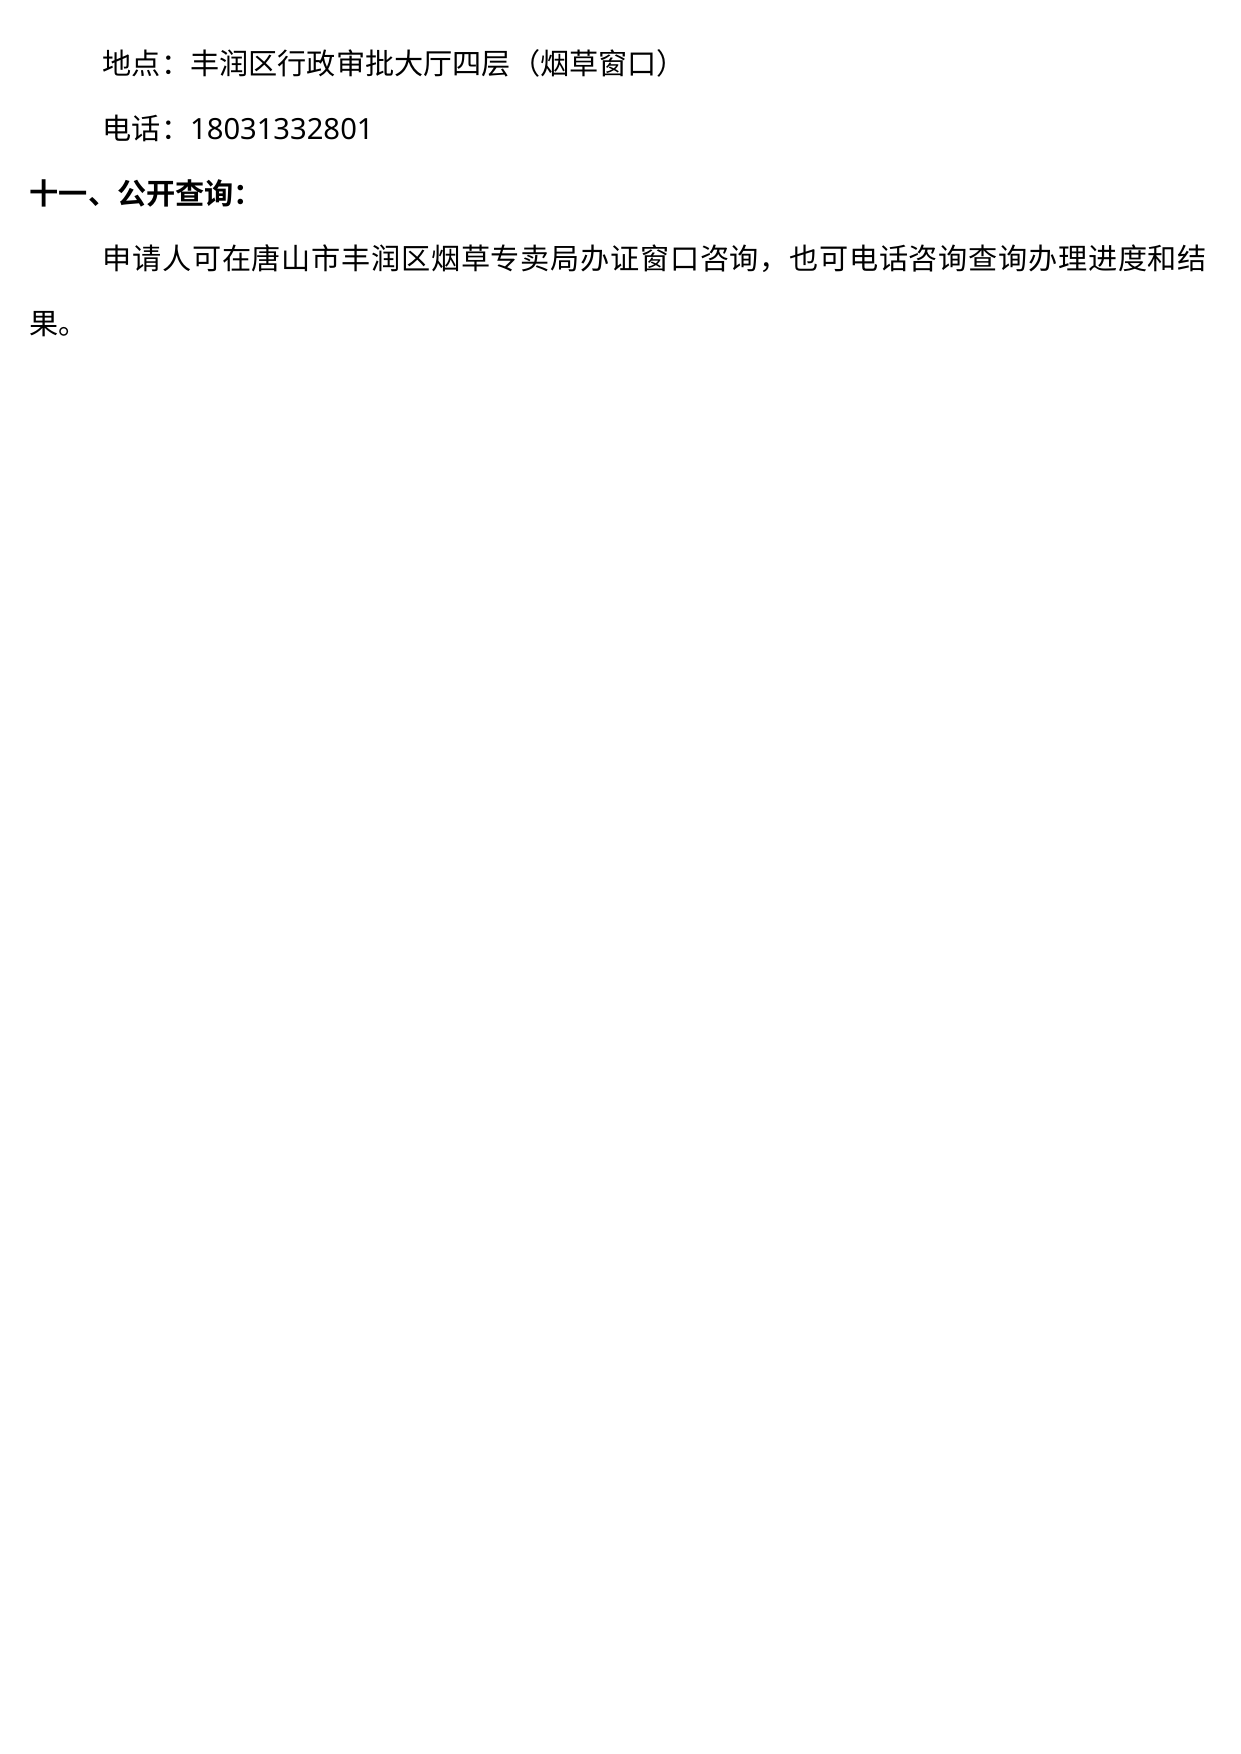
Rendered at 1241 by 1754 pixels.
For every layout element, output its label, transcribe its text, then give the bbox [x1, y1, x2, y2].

text 十一、公开查询： [29, 159, 1211, 224]
text 地点：丰润区行政审批大厅四层（烟草窗口） [29, 29, 1211, 94]
text 电话：18031332801 [29, 94, 1211, 159]
text 申请人可在唐山市丰润区烟草专卖局办证窗口咨询，也可电话咨询查询办理进度和结果。 [29, 224, 1211, 354]
